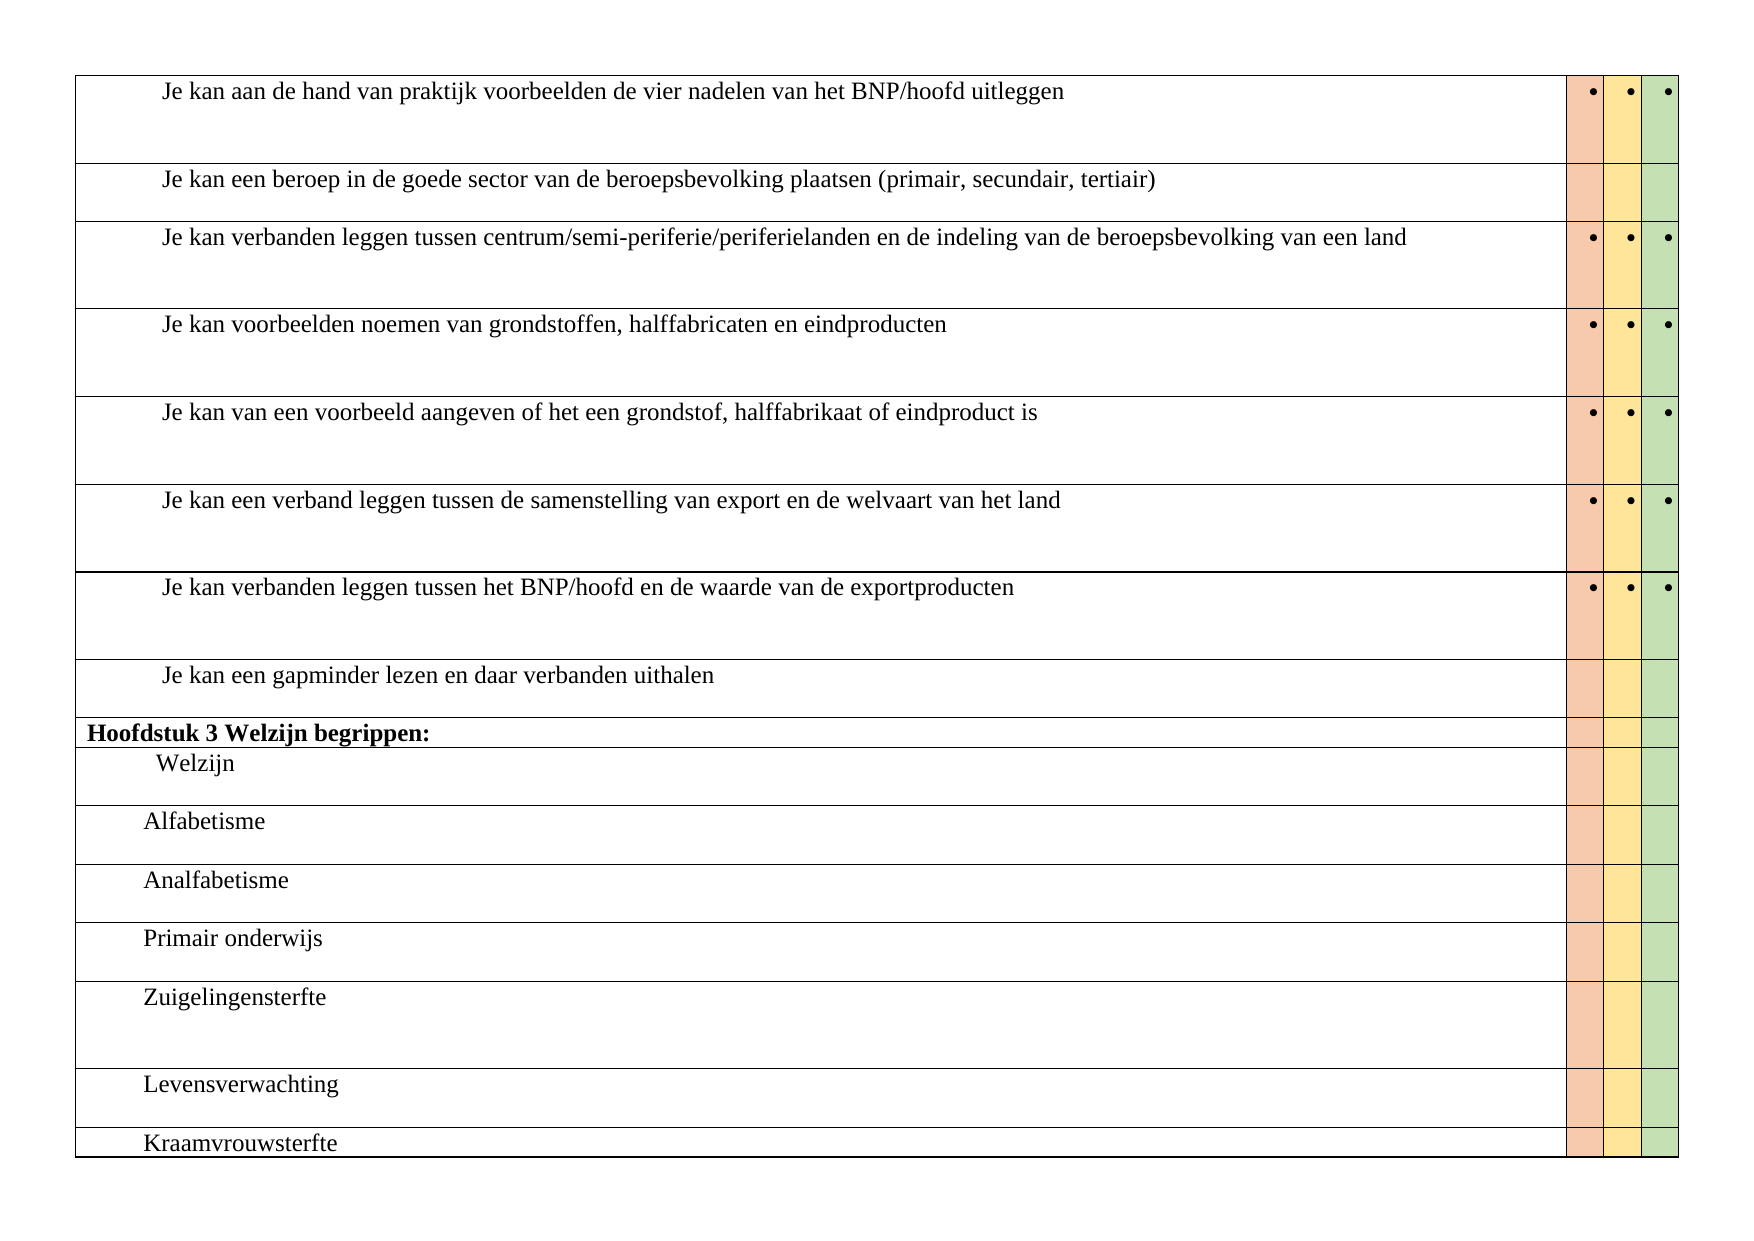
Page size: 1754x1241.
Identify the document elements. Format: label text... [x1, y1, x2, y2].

table_cell Je kan van een voorbeeld aangeven of het een grondstof, halffabrikaat of eindproduct is [76, 397, 1566, 484]
table_cell [1567, 982, 1603, 1068]
table_cell [1604, 806, 1641, 864]
table_cell [1642, 164, 1678, 221]
table_cell [1567, 573, 1603, 659]
table_cell Kraamvrouwsterfte [76, 1128, 1566, 1156]
table_cell Je kan aan de hand van praktijk voorbeelden de vier nadelen van het BNP/hoofd uitleggen [76, 76, 1566, 163]
table_cell [1567, 718, 1603, 747]
table_cell [1567, 1069, 1603, 1127]
table_cell [1567, 222, 1603, 308]
table_cell [1642, 806, 1678, 864]
table_cell [1604, 397, 1641, 484]
table_cell [1642, 923, 1678, 981]
table_cell Je kan verbanden leggen tussen het BNP/hoofd en de waarde van de exportproducten [76, 573, 1566, 659]
table_cell [1567, 660, 1603, 717]
table_cell Levensverwachting [76, 1069, 1566, 1127]
table_cell [1604, 718, 1641, 747]
table_cell Je kan een gapminder lezen en daar verbanden uithalen [76, 660, 1566, 717]
table_cell [1604, 573, 1641, 659]
table_cell Je kan een verband leggen tussen de samenstelling van export en de welvaart van het land [76, 485, 1566, 571]
table_cell [1642, 76, 1678, 163]
table_cell Welzijn [76, 748, 1566, 805]
table_cell Analfabetisme [76, 865, 1566, 922]
table_cell Je kan voorbeelden noemen van grondstoffen, halffabricaten en eindproducten [76, 309, 1566, 396]
table_cell [1567, 485, 1603, 571]
table_cell [1567, 397, 1603, 484]
table_cell [1604, 1128, 1641, 1156]
table_cell Je kan verbanden leggen tussen centrum/semi-periferie/periferielanden en de indeling van de beroepsbevolking van een land [76, 222, 1566, 308]
table_cell [1567, 748, 1603, 805]
table_cell [1567, 164, 1603, 221]
table_cell [1567, 1128, 1603, 1156]
table_cell [1642, 982, 1678, 1068]
table_cell [1642, 309, 1678, 396]
table_cell [1642, 573, 1678, 659]
table_cell [1604, 222, 1641, 308]
table_cell [1604, 923, 1641, 981]
table_cell Alfabetisme [76, 806, 1566, 864]
table_cell [1642, 485, 1678, 571]
table_cell [1642, 1128, 1678, 1156]
table_cell Zuigelingensterfte [76, 982, 1566, 1068]
table_cell [1567, 309, 1603, 396]
table_cell [1642, 748, 1678, 805]
table_cell [1567, 865, 1603, 922]
table_cell [1642, 222, 1678, 308]
table_cell [1567, 76, 1603, 163]
table_cell [1604, 164, 1641, 221]
table_cell Primair onderwijs [76, 923, 1566, 981]
table_cell [1604, 982, 1641, 1068]
table_cell [1604, 748, 1641, 805]
table_cell [1642, 865, 1678, 922]
table_cell [1604, 76, 1641, 163]
table_cell [1642, 1069, 1678, 1127]
table_cell Je kan een beroep in de goede sector van de beroepsbevolking plaatsen (primair, secundair, tertiair) [76, 164, 1566, 221]
table_cell [1604, 309, 1641, 396]
table_cell [1604, 660, 1641, 717]
table_cell [1604, 485, 1641, 571]
table_cell [1567, 923, 1603, 981]
table_cell [1567, 806, 1603, 864]
table_cell [1642, 660, 1678, 717]
table_cell Hoofdstuk 3 Welzijn begrippen: [76, 718, 1566, 747]
table_cell [1604, 1069, 1641, 1127]
table_cell [1642, 397, 1678, 484]
table_cell [1642, 718, 1678, 747]
table_cell [1604, 865, 1641, 922]
